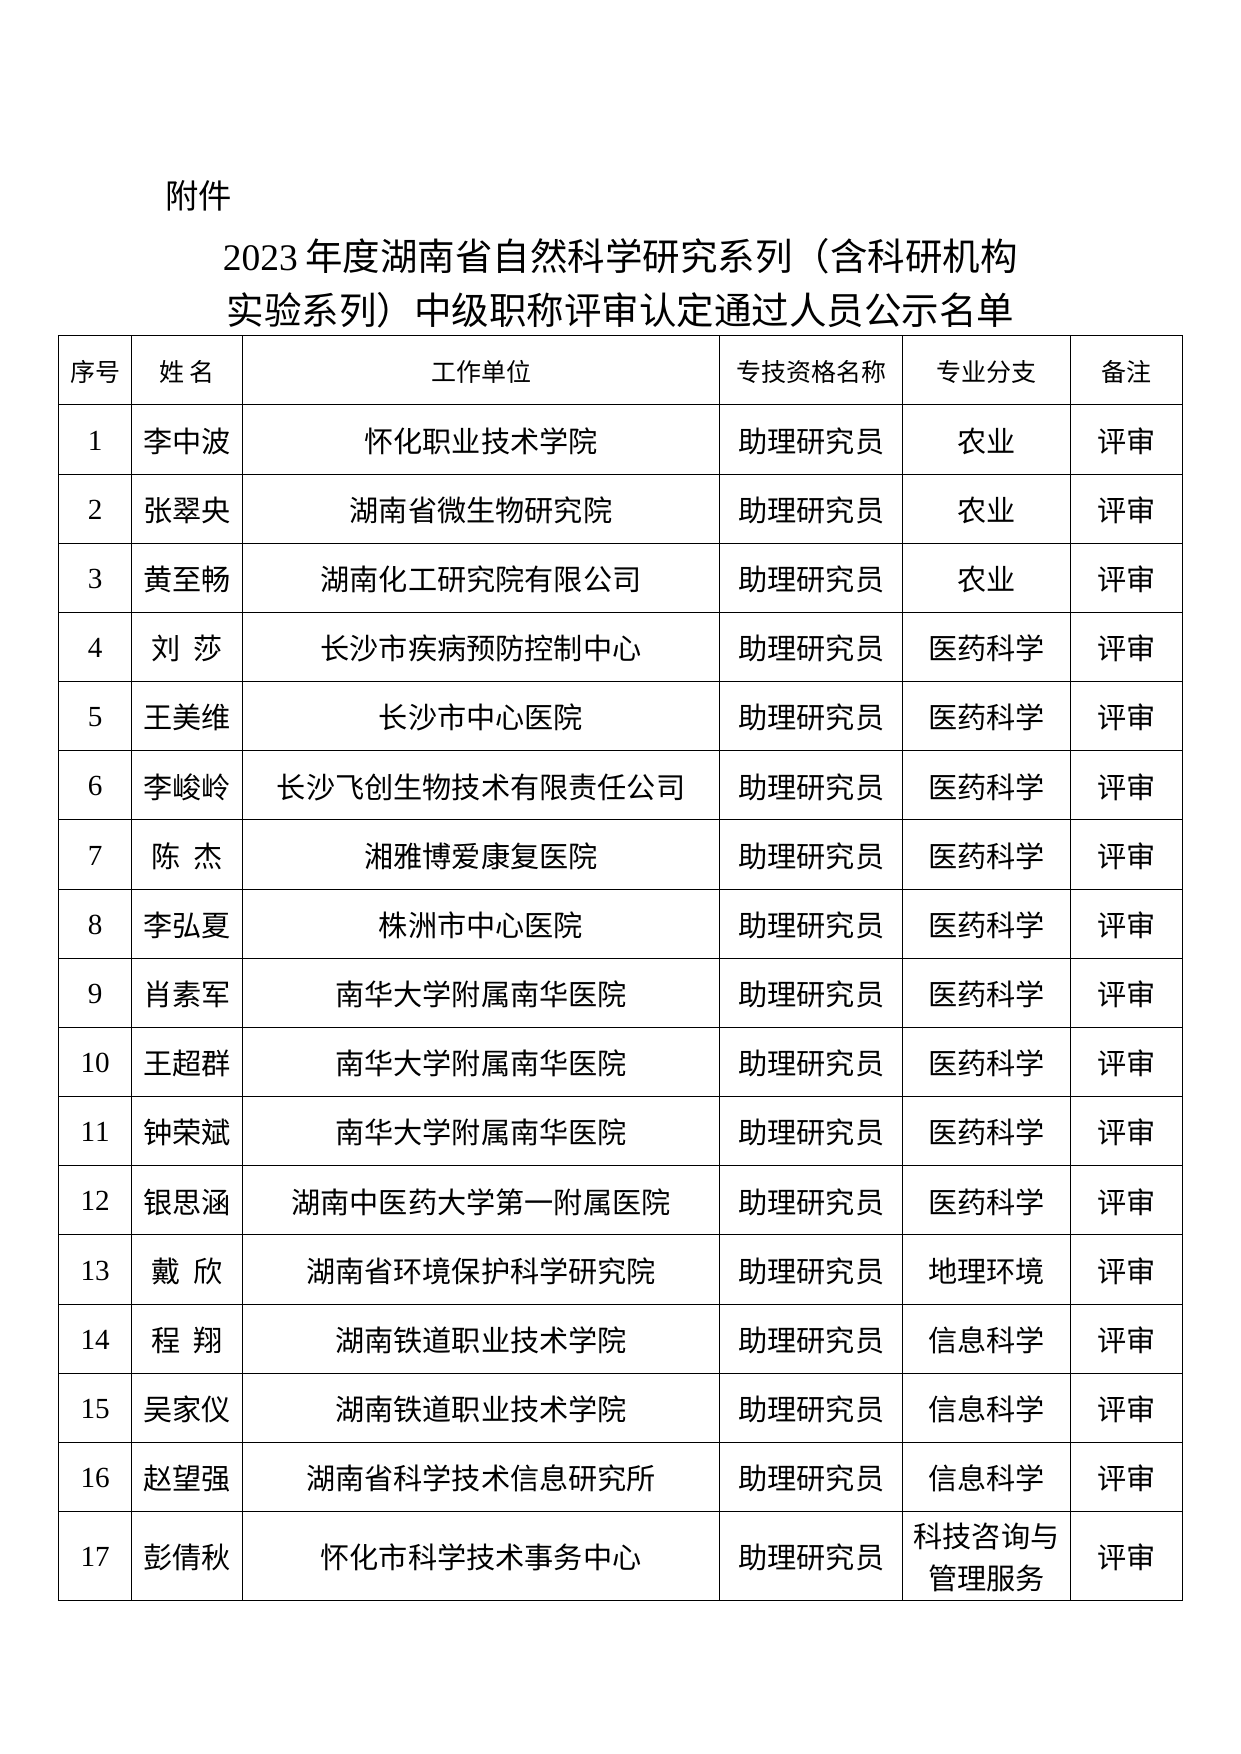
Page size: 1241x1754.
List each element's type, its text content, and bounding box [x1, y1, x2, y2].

table_cell 评审 [1071, 1097, 1182, 1165]
table_cell 张翠央 [132, 475, 242, 543]
table_header 专技资格名称 [720, 336, 902, 404]
table_header 姓 名 [132, 336, 242, 404]
table_cell 8 [59, 890, 131, 958]
table_cell 戴 欣 [132, 1235, 242, 1303]
table_cell 7 [59, 820, 131, 888]
table_cell 11 [59, 1097, 131, 1165]
table_cell 程 翔 [132, 1305, 242, 1373]
table_cell 湖南省微生物研究院 [243, 475, 719, 543]
table_cell 医药科学 [903, 1166, 1070, 1234]
table_header 序号 [59, 336, 131, 404]
table_cell 科技咨询与管理服务 [903, 1512, 1070, 1600]
table_cell 南华大学附属南华医院 [243, 1097, 719, 1165]
table_cell 助理研究员 [720, 613, 902, 681]
table_cell 助理研究员 [720, 820, 902, 888]
table_cell 助理研究员 [720, 475, 902, 543]
table_cell 评审 [1071, 1374, 1182, 1442]
table_cell 3 [59, 544, 131, 612]
table_cell 南华大学附属南华医院 [243, 959, 719, 1027]
text 实验系列）中级职称评审认定通过人员公示名单 [165, 281, 1075, 335]
table_cell 2 [59, 475, 131, 543]
table_cell 医药科学 [903, 613, 1070, 681]
table_cell 13 [59, 1235, 131, 1303]
table_cell 助理研究员 [720, 1097, 902, 1165]
table_header 专业分支 [903, 336, 1070, 404]
table_cell 助理研究员 [720, 1443, 902, 1511]
table_cell 农业 [903, 475, 1070, 543]
table_cell 医药科学 [903, 1028, 1070, 1096]
table_header 备注 [1071, 336, 1182, 404]
table_cell 李中波 [132, 405, 242, 473]
table_cell 12 [59, 1166, 131, 1234]
table_cell 评审 [1071, 475, 1182, 543]
table_cell 王美维 [132, 682, 242, 750]
table_cell 评审 [1071, 1235, 1182, 1303]
table_cell 医药科学 [903, 959, 1070, 1027]
table_cell 评审 [1071, 1443, 1182, 1511]
table_cell 评审 [1071, 613, 1182, 681]
table_cell 长沙飞创生物技术有限责任公司 [243, 751, 719, 819]
table_cell 评审 [1071, 1028, 1182, 1096]
table_cell 银思涵 [132, 1166, 242, 1234]
table_cell 14 [59, 1305, 131, 1373]
table_cell 评审 [1071, 890, 1182, 958]
table_cell 助理研究员 [720, 1166, 902, 1234]
table_cell 评审 [1071, 820, 1182, 888]
table_cell 李峻岭 [132, 751, 242, 819]
table_cell 评审 [1071, 1512, 1182, 1600]
table_cell 助理研究员 [720, 1305, 902, 1373]
table_cell 医药科学 [903, 751, 1070, 819]
table_cell 助理研究员 [720, 1235, 902, 1303]
text 附件 [165, 162, 1075, 227]
table_cell 15 [59, 1374, 131, 1442]
table_cell 黄至畅 [132, 544, 242, 612]
table_cell 长沙市中心医院 [243, 682, 719, 750]
table_cell 助理研究员 [720, 405, 902, 473]
table_cell 湖南中医药大学第一附属医院 [243, 1166, 719, 1234]
table_cell 农业 [903, 544, 1070, 612]
table_cell 怀化市科学技术事务中心 [243, 1512, 719, 1600]
table_cell 肖素军 [132, 959, 242, 1027]
table_cell 刘 莎 [132, 613, 242, 681]
table_cell 信息科学 [903, 1305, 1070, 1373]
table_cell 湖南省环境保护科学研究院 [243, 1235, 719, 1303]
table_cell 助理研究员 [720, 1374, 902, 1442]
table_cell 6 [59, 751, 131, 819]
table_cell 王超群 [132, 1028, 242, 1096]
table_cell 10 [59, 1028, 131, 1096]
table_cell 17 [59, 1512, 131, 1600]
table_cell 信息科学 [903, 1443, 1070, 1511]
table_cell 钟荣斌 [132, 1097, 242, 1165]
table_cell 赵望强 [132, 1443, 242, 1511]
table_cell 5 [59, 682, 131, 750]
table_cell 南华大学附属南华医院 [243, 1028, 719, 1096]
table_cell 彭倩秋 [132, 1512, 242, 1600]
table_cell 助理研究员 [720, 890, 902, 958]
table_cell 评审 [1071, 959, 1182, 1027]
table_cell 1 [59, 405, 131, 473]
table_cell 医药科学 [903, 1097, 1070, 1165]
table_cell 助理研究员 [720, 959, 902, 1027]
table_cell 湖南铁道职业技术学院 [243, 1305, 719, 1373]
table_cell 农业 [903, 405, 1070, 473]
table_cell 吴家仪 [132, 1374, 242, 1442]
table_cell 评审 [1071, 405, 1182, 473]
table_cell 湖南化工研究院有限公司 [243, 544, 719, 612]
table_cell 医药科学 [903, 820, 1070, 888]
table_cell 助理研究员 [720, 751, 902, 819]
table_cell 湖南省科学技术信息研究所 [243, 1443, 719, 1511]
table_cell 李弘夏 [132, 890, 242, 958]
table_cell 助理研究员 [720, 544, 902, 612]
table_cell 9 [59, 959, 131, 1027]
table_cell 16 [59, 1443, 131, 1511]
table_cell 地理环境 [903, 1235, 1070, 1303]
table_cell 助理研究员 [720, 682, 902, 750]
table_cell 助理研究员 [720, 1512, 902, 1600]
table_cell 医药科学 [903, 682, 1070, 750]
table_cell 助理研究员 [720, 1028, 902, 1096]
table_cell 长沙市疾病预防控制中心 [243, 613, 719, 681]
text 2023年度湖南省自然科学研究系列（含科研机构 [165, 227, 1075, 281]
table_cell 评审 [1071, 1166, 1182, 1234]
table_cell 怀化职业技术学院 [243, 405, 719, 473]
table_header 工作单位 [243, 336, 719, 404]
table_cell 株洲市中心医院 [243, 890, 719, 958]
table_cell 4 [59, 613, 131, 681]
table_cell 陈 杰 [132, 820, 242, 888]
table_cell 评审 [1071, 1305, 1182, 1373]
table_cell 评审 [1071, 682, 1182, 750]
table_cell 医药科学 [903, 890, 1070, 958]
table_cell 评审 [1071, 544, 1182, 612]
table_cell 湘雅博爱康复医院 [243, 820, 719, 888]
table_cell 信息科学 [903, 1374, 1070, 1442]
table_cell 湖南铁道职业技术学院 [243, 1374, 719, 1442]
table_cell 评审 [1071, 751, 1182, 819]
